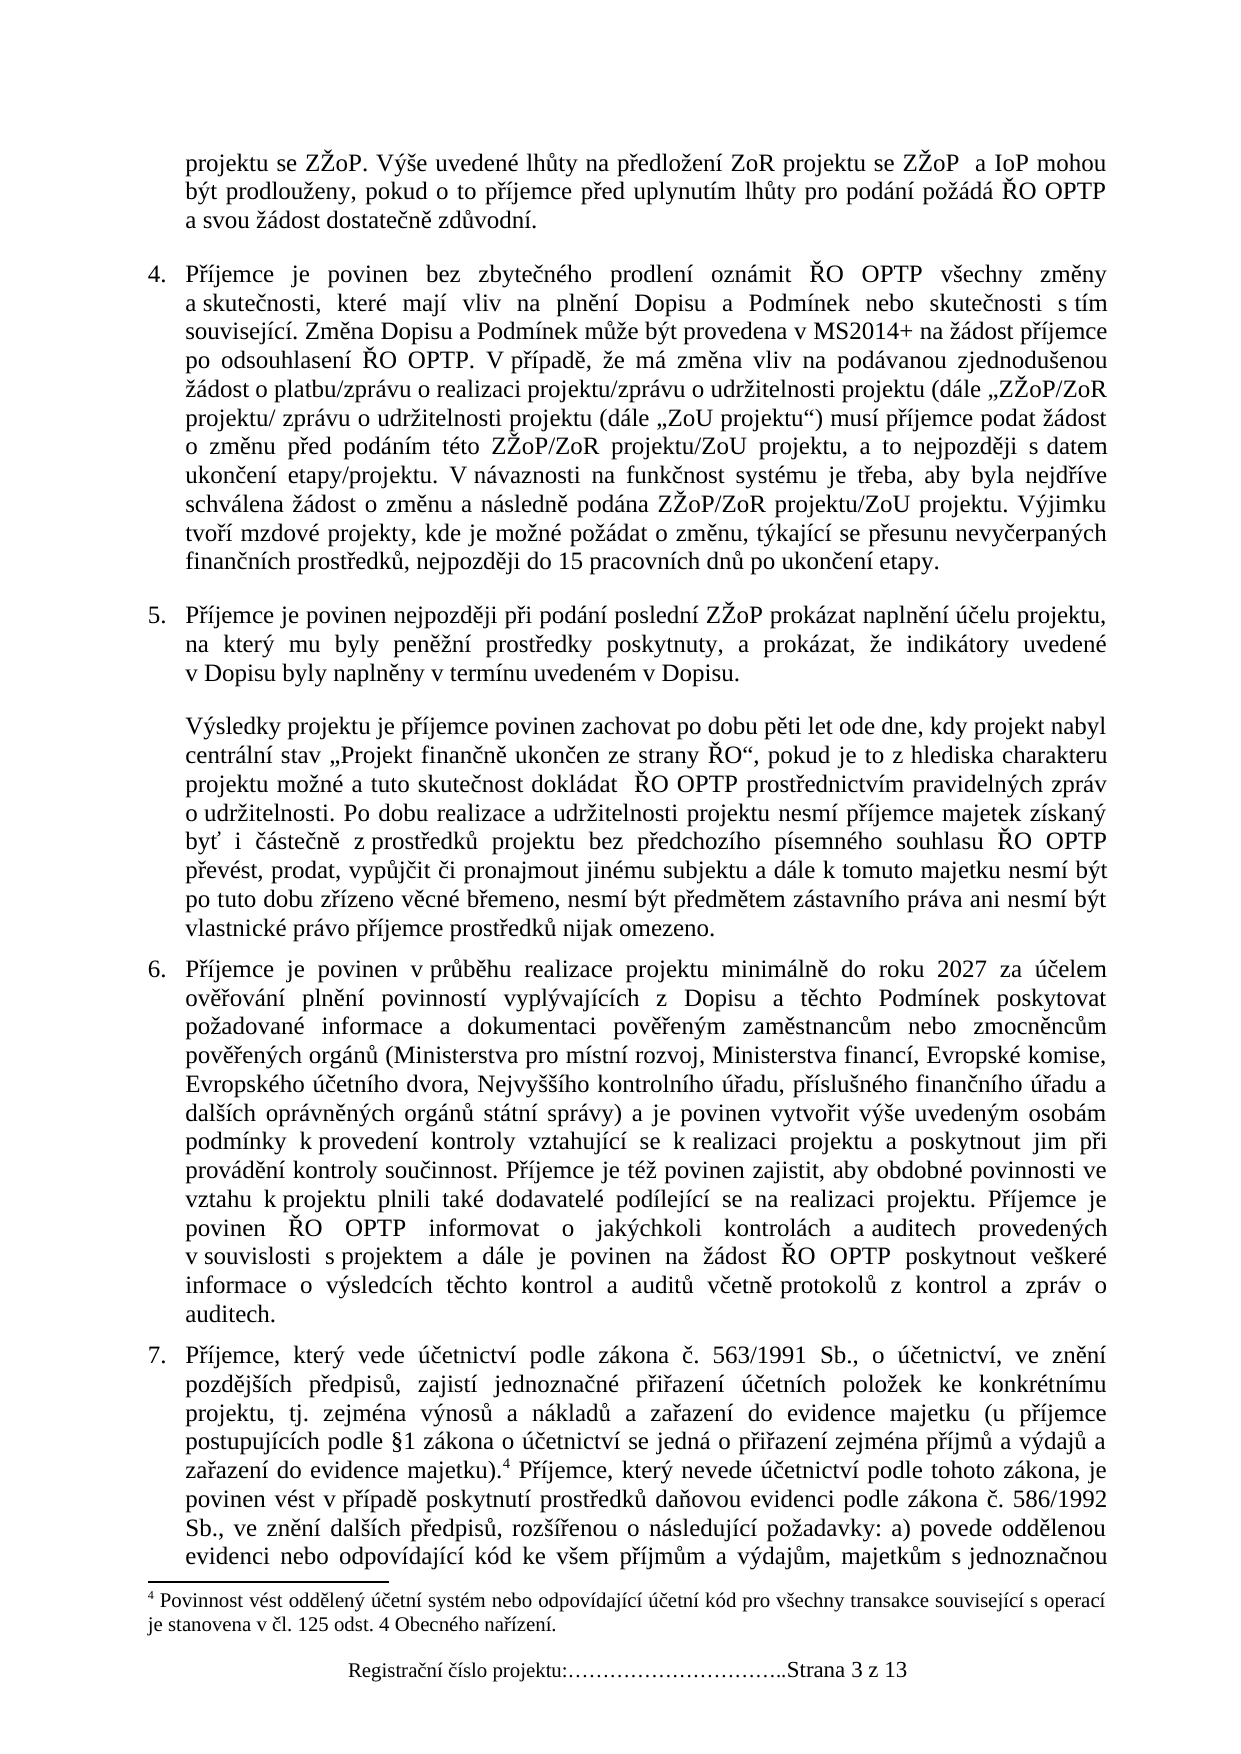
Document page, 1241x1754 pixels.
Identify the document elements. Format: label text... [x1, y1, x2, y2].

list Příjemce je povinen nejpozději při podání poslední ZŽoP prokázat naplnění účelu projektu, na který mu byly peněžní prostředky poskytnuty, a prokázat, že indikátory uvedené v Dopisu byly naplněny v termínu uvedeném v Dopisu. [148, 600, 1107, 686]
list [148, 1340, 1107, 1570]
list Příjemce je povinen v průběhu realizace projektu minimálně do roku 2027 za účelem ověřování plnění povinností vyplývajících z Dopisu a těchto Podmínek poskytovat požadované informace a dokumentaci pověřeným zaměstnancům nebo zmocněncům pověřených orgánů (Ministerstva pro místní rozvoj, Ministerstva financí, Evropské komise, Evropského účetního dvora, Nejvyššího kontrolního úřadu, příslušného finančního úřadu a dalších oprávněných orgánů státní správy) a je povinen vytvořit výše uvedeným osobám podmínky k provedení kontroly vztahující se k realizaci projektu a poskytnout jim při provádění kontroly součinnost. Příjemce je též povinen zajistit, aby obdobné povinnosti ve vztahu k projektu plnili také dodavatelé podílející se na realizaci projektu. Příjemce je povinen ŘO OPTP informovat o jakýchkoli kontrolách a auditech provedených v souvislosti s projektem a dále je povinen na žádost ŘO OPTP poskytnout veškeré informace o výsledcích těchto kontrol a auditů včetně protokolů z kontrol a zpráv o auditech. [148, 954, 1107, 1328]
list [148, 148, 1107, 234]
list Příjemce je povinen bez zbytečného prodlení oznámit ŘO OPTP všechny změny a skutečnosti, které mají vliv na plnění Dopisu a Podmínek nebo skutečnosti s tím související. Změna Dopisu a Podmínek může být provedena v MS2014+ na žádost příjemce po odsouhlasení ŘO OPTP. V případě, že má změna vliv na podávanou zjednodušenou žádost o platbu/zprávu o realizaci projektu/zprávu o udržitelnosti projektu (dále „ZŽoP/ZoR projektu/ zprávu o udržitelnosti projektu (dále „ZoU projektu“) musí příjemce podat žádost o změnu před podáním této ZŽoP/ZoR projektu/ZoU projektu, a to nejpozději s datem ukončení etapy/projektu. V návaznosti na funkčnost systému je třeba, aby byla nejdříve schválena žádost o změnu a následně podána ZŽoP/ZoR projektu/ZoU projektu. Výjimku tvoří mzdové projekty, kde je možné požádat o změnu, týkající se přesunu nevyčerpaných finančních prostředků, nejpozději do 15 pracovních dnů po ukončení etapy. [148, 259, 1107, 575]
text Výsledky projektu je příjemce povinen zachovat po dobu pěti let ode dne, kdy projekt nabyl centrální stav „Projekt finančně ukončen ze strany ŘO“, pokud je to z hlediska charakteru projektu možné a tuto skutečnost dokládat ŘO OPTP prostřednictvím pravidelných zpráv o udržitelnosti. Po dobu realizace a udržitelnosti projektu nesmí příjemce majetek získaný byť i částečně z prostředků projektu bez předchozího písemného souhlasu ŘO OPTP převést, prodat, vypůjčit či pronajmout jinému subjektu a dále k tomuto majetku nesmí být po tuto dobu zřízeno věcné břemeno, nesmí být předmětem zástavního práva ani nesmí být vlastnické právo příjemce prostředků nijak omezeno. [185, 711, 1107, 941]
